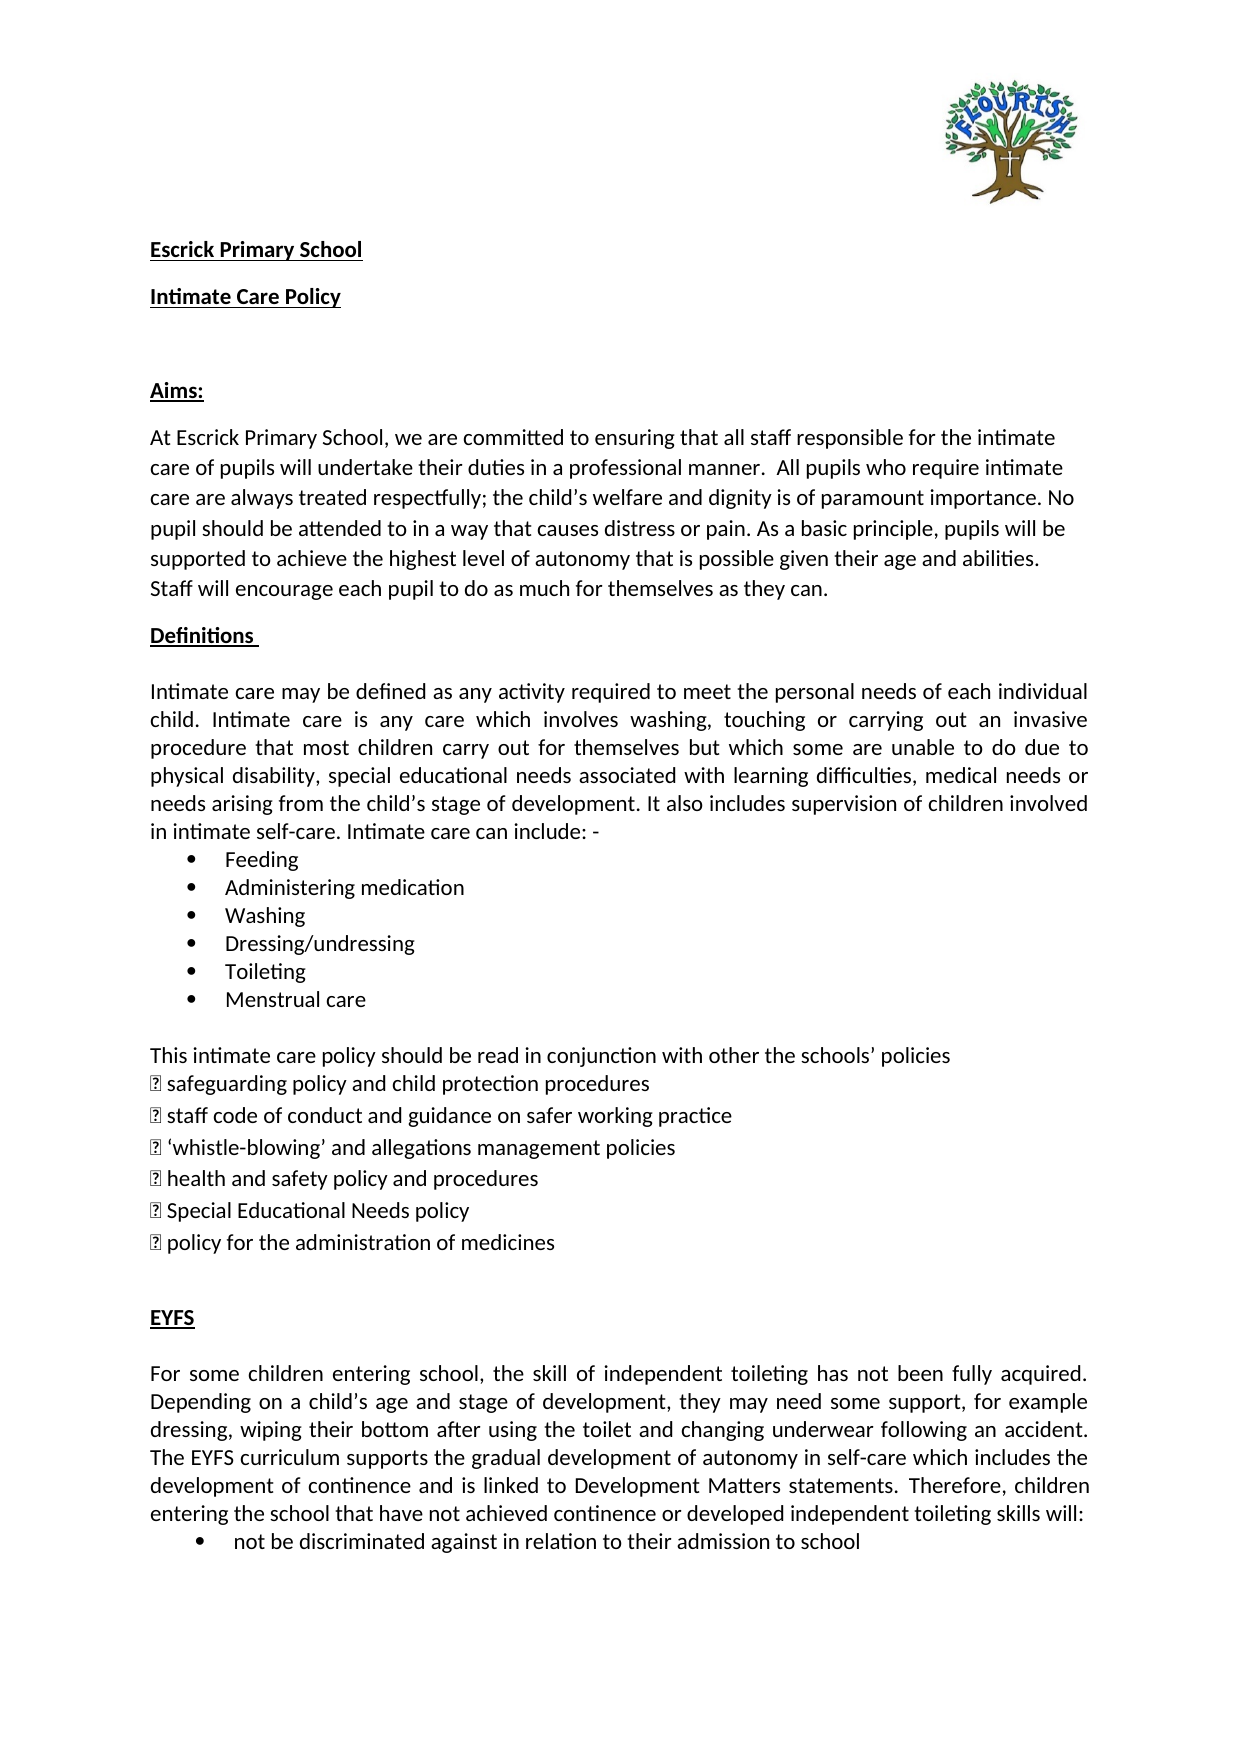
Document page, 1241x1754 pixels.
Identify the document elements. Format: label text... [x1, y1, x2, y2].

text  Special Educational Needs policy [150, 1196, 1090, 1224]
text  safeguarding policy and child protection procedures [150, 1069, 1090, 1097]
subtitle Toileting [187, 957, 1090, 985]
subtitle Definitions [150, 621, 1090, 649]
subtitle Administering medication [187, 873, 1090, 901]
subtitle EYFS [150, 1303, 1090, 1331]
subtitle Menstrual care [187, 985, 1090, 1013]
subtitle For some children entering school, the skill of independent toileting has not been fully acquired. Depending on a child’s age and stage of development, they may need some support, for example dressing, wiping their bottom after using the toilet and changing underwear following an accident. The EYFS curriculum supports the gradual development of autonomy in self-care which includes the development of continence and is linked to Development Matters statements. Therefore, children entering the school that have not achieved continence or developed independent toileting skills will: [150, 1359, 1090, 1527]
text This intimate care policy should be read in conjunction with other the schools’ policies [150, 1041, 1090, 1069]
text Aims: [150, 376, 1090, 404]
text Intimate Care Policy [150, 282, 1090, 310]
text Escrick Primary School [150, 236, 1090, 263]
subtitle Washing [187, 901, 1090, 929]
text  ‘whistle-blowing’ and allegations management policies [150, 1133, 1090, 1161]
text At Escrick Primary School, we are committed to ensuring that all staff responsible for the intimate care of pupils will undertake their duties in a professional manner. All pupils who require intimate care are always treated respectfully; the child’s welfare and dignity is of paramount importance. No pupil should be attended to in a way that causes distress or pain. As a basic principle, pupils will be supported to achieve the highest level of autonomy that is possible given their age and abilities. Staff will encourage each pupil to do as much for themselves as they can. [150, 423, 1090, 602]
subtitle Feeding [187, 845, 1090, 873]
text  policy for the administration of medicines [150, 1228, 1090, 1256]
text  health and safety policy and procedures [150, 1164, 1090, 1193]
picture [931, 73, 1091, 208]
subtitle not be discriminated against in relation to their admission to school [196, 1527, 1090, 1555]
subtitle Dressing/undressing [187, 929, 1090, 957]
subtitle Intimate care may be defined as any activity required to meet the personal needs of each individual child. Intimate care is any care which involves washing, touching or carrying out an invasive procedure that most children carry out for themselves but which some are unable to do due to physical disability, special educational needs associated with learning difficulties, medical needs or needs arising from the child’s stage of development. It also includes supervision of children involved in intimate self-care. Intimate care can include: - [150, 677, 1090, 845]
text  staff code of conduct and guidance on safer working practice [150, 1101, 1090, 1129]
